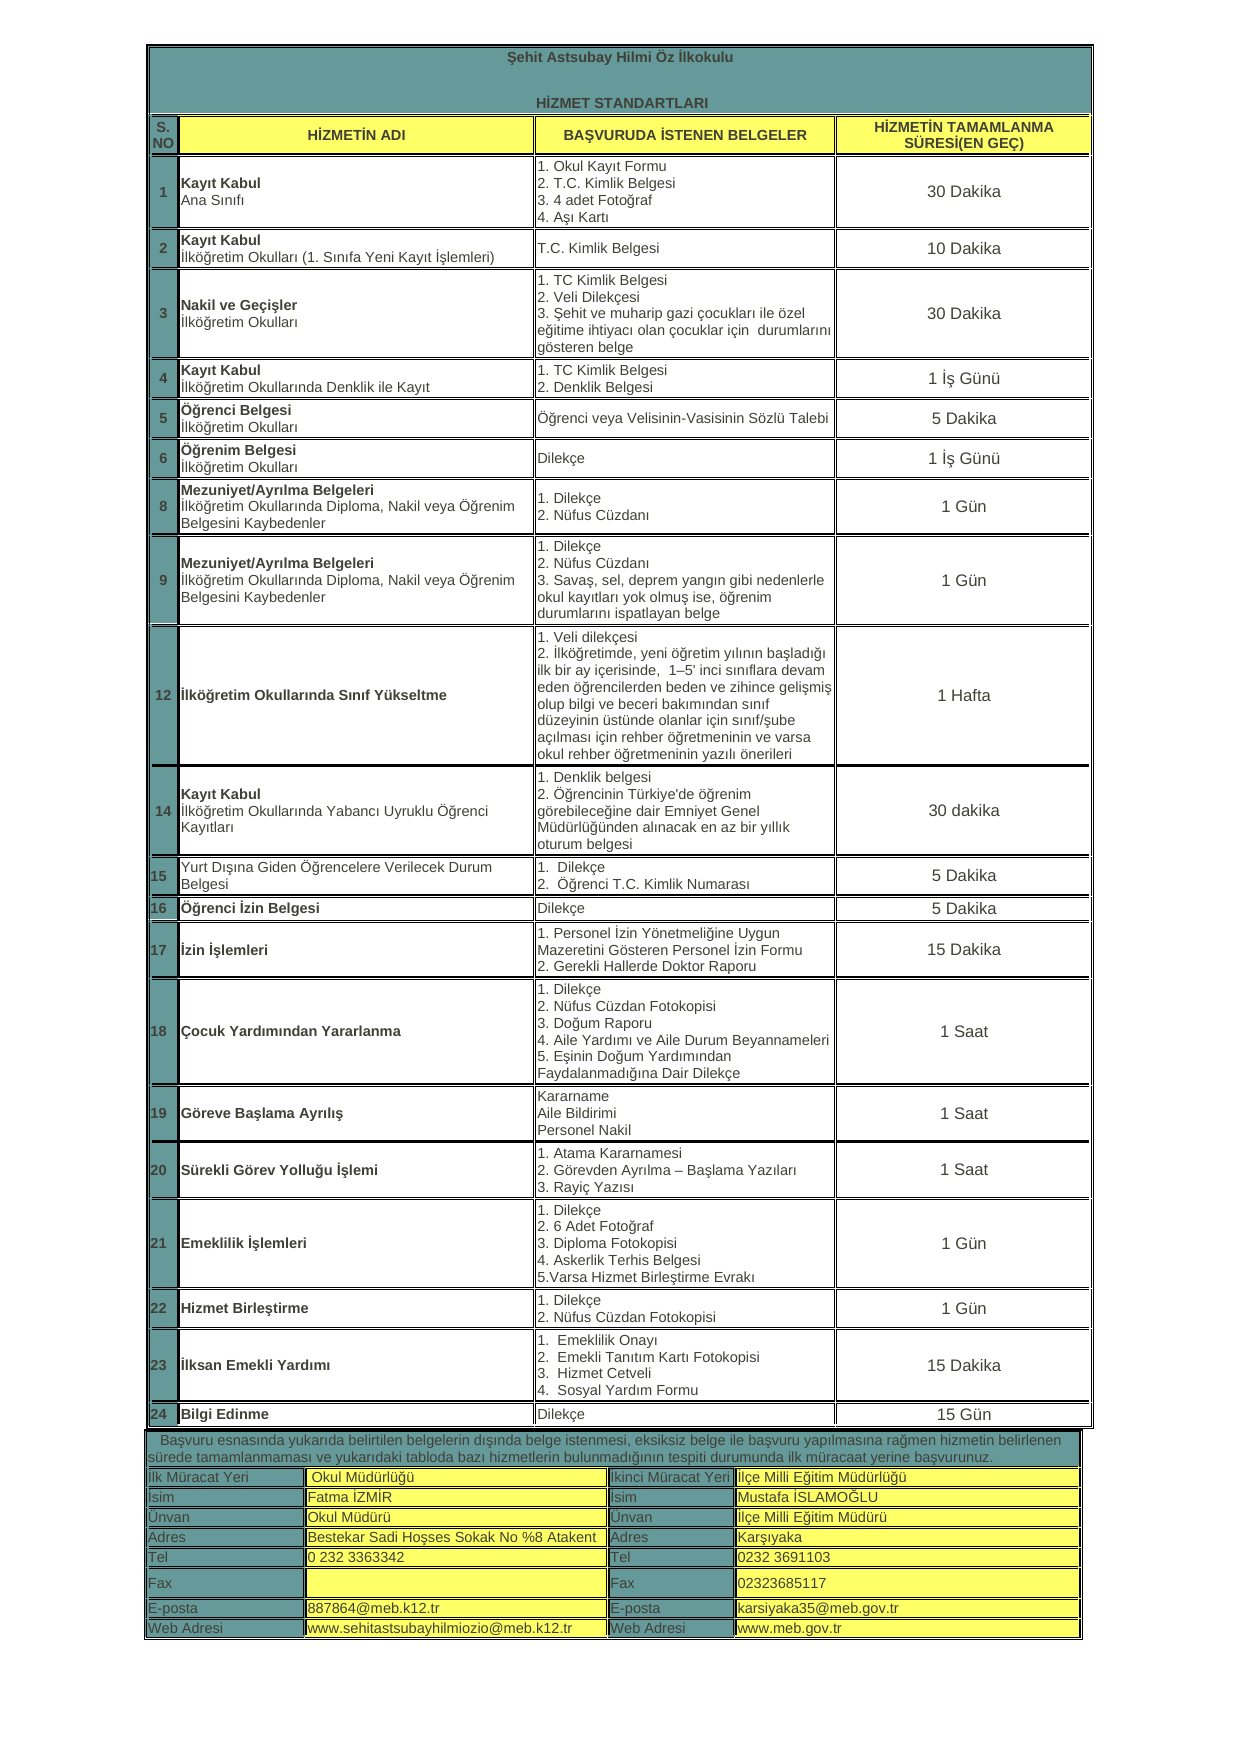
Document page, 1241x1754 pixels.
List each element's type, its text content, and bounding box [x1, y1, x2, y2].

table_cell 10 Dakika [836, 227, 1092, 267]
table_cell Bestekar Sadi Hoşses Sokak No %8 Atakent [307, 1529, 606, 1546]
table_cell Adres [145, 1526, 305, 1546]
table_cell 1. Dilekçe 2. 6 Adet Fotoğraf 3. Diploma Fotokopisi 4. Askerlik Terhis Belgesi 5.Varsa Hizmet Birleştirme Evrakı [536, 1200, 834, 1287]
table_cell Web Adresi [608, 1617, 735, 1637]
table_cell Göreve Başlama Ayrılış [180, 1087, 533, 1140]
table_cell İlköğretim Okullarında Sınıf Yükseltme [180, 627, 533, 764]
table_cell 20 [150, 1140, 177, 1197]
table_cell 1 Saat [837, 976, 1091, 1083]
table_cell 15 Dakika [837, 920, 1091, 976]
table_cell 1. Dilekçe 2. Nüfus Cüzdan Fotokopisi [536, 1290, 834, 1327]
table_cell Tel [610, 1549, 733, 1566]
table_cell Ünvan [145, 1506, 305, 1526]
table_cell Adres [610, 1529, 733, 1546]
table_cell Fatma İZMİR [307, 1489, 606, 1506]
table_cell Hizmet Birleştirme [180, 1290, 533, 1327]
table_cell 887864@meb.k12.tr [307, 1600, 606, 1617]
table_cell 15 Gün [836, 1400, 1091, 1426]
table_cell 1. Personel İzin Yönetmeliğine Uygun Mazeretini Gösteren Personel İzin Formu 2. Gerekli Hallerde Doktor Raporu [536, 923, 834, 976]
table_cell 5 Dakika [837, 854, 1091, 894]
table_cell HİZMETİN TAMAMLANMA SÜRESİ(EN GEÇ) [837, 114, 1091, 153]
table_cell 24 [150, 1400, 178, 1426]
table_cell T.C. Kimlik Belgesi [536, 230, 834, 267]
table_cell 1. TC Kimlik Belgesi 2. Denklik Belgesi [536, 360, 834, 397]
table_cell Tel [145, 1546, 305, 1566]
table_cell 1 Saat [837, 1140, 1091, 1197]
table_cell İlçe Milli Eğitim Müdürü [735, 1506, 1081, 1526]
table_cell 1. Emeklilik Onayı 2. Emekli Tanıtım Kartı Fotokopisi 3. Hizmet Cetveli 4. Sosyal Yardım Formu [536, 1330, 834, 1400]
table_cell 1 Saat [837, 1083, 1091, 1140]
table_cell 30 Dakika [837, 153, 1091, 227]
table_cell Dilekçe [535, 1404, 836, 1426]
table_cell 30 dakika [837, 764, 1091, 854]
table_cell Kayıt Kabul İlköğretim Okullarında Denklik ile Kayıt [180, 360, 533, 397]
table_cell 1 İş Günü [836, 357, 1092, 397]
table_cell 23 [148, 1327, 178, 1400]
table_cell Okul Müdürü [307, 1509, 606, 1526]
table_cell 1 Gün [836, 477, 1092, 533]
table_cell 4 [148, 357, 178, 397]
table_cell E-posta [145, 1597, 305, 1617]
table_cell 1 Gün [836, 1197, 1092, 1287]
table_cell 15 [150, 854, 177, 894]
table_cell Fax [145, 1566, 305, 1597]
table_cell Öğrenci veya Velisinin-Vasisinin Sözlü Talebi [536, 400, 834, 437]
table_cell 1. Okul Kayıt Formu 2. T.C. Kimlik Belgesi 3. 4 adet Fotoğraf 4. Aşı Kartı [536, 157, 834, 227]
table_cell E-posta [610, 1600, 733, 1617]
table_cell 1. Dilekçe 2. Nüfus Cüzdanı [536, 480, 834, 533]
table_cell karsiyaka35@meb.gov.tr [735, 1597, 1081, 1617]
table_cell 22 [148, 1287, 178, 1327]
table_cell 16 [150, 894, 177, 919]
table_cell Dilekçe [536, 440, 834, 477]
table_cell İsim [145, 1486, 305, 1506]
table_cell www.sehitastsubayhilmiozio@meb.k12.tr [305, 1617, 608, 1637]
table_cell BAŞVURUDA İSTENEN BELGELER [536, 117, 834, 153]
table_cell İlksan Emekli Yardımı [180, 1330, 533, 1400]
table_cell 5 Dakika [836, 397, 1092, 437]
table_cell 1. Dilekçe 2. Nüfus Cüzdanı 3. Savaş, sel, deprem yangın gibi nedenlerle okul kayıtları yok olmuş ise, öğrenim durumlarını ispatlayan belge [536, 537, 834, 623]
table_cell İkinci Müracat Yeri [610, 1469, 733, 1486]
table_cell Kararname Aile Bildirimi Personel Nakil [536, 1087, 834, 1140]
table_cell 1. Denklik belgesi 2. Öğrencinin Türkiye'de öğrenim görebileceğine dair Emniyet Genel Müdürlüğünden alınacak en az bir yıllık oturum belgesi [536, 767, 834, 854]
table_cell 17 [150, 920, 177, 976]
table_cell 1 Gün [836, 1287, 1092, 1327]
table_cell Karşıyaka [735, 1526, 1081, 1546]
table_cell 6 [148, 437, 178, 477]
table_cell 1 İş Günü [836, 437, 1092, 477]
table_cell İlk Müracat Yeri [145, 1466, 305, 1486]
table_cell HİZMETİN ADI [180, 117, 533, 153]
table_header Başvuru esnasında yukarıda belirtilen belgelerin dışında belge istenmesi, eksiksiz belge ile başvuru yapılmasına rağmen hizmetin belirlenen sürede tamamlanmaması ve yukarıdaki tabloda bazı hizmetlerin bulunmadığının tespiti durumunda ilk müracaat yerine başvurunuz. [147, 1432, 1079, 1466]
table_cell 30 Dakika [836, 267, 1092, 357]
table_cell Bilgi Edinme [178, 1404, 535, 1426]
table_cell 1. Dilekçe 2. Nüfus Cüzdan Fotokopisi 3. Doğum Raporu 4. Aile Yardımı ve Aile Durum Beyannameleri 5. Eşinin Doğum Yardımından Faydalanmadığına Dair Dilekçe [536, 980, 834, 1083]
table_cell [307, 1569, 606, 1597]
table_cell 3 [148, 267, 178, 357]
table_cell 5 Dakika [837, 894, 1091, 919]
table_cell İlçe Milli Eğitim Müdürlüğü [735, 1466, 1081, 1486]
table_cell 1. TC Kimlik Belgesi 2. Veli Dilekçesi 3. Şehit ve muharip gazi çocukları ile özel eğitime ihtiyacı olan çocuklar için durumlarını gösteren belge [536, 270, 834, 357]
table_cell Mezuniyet/Ayrılma Belgeleri İlköğretim Okullarında Diploma, Nakil veya Öğrenim Belgesini Kaybedenler [180, 480, 533, 533]
table_cell 0 232 3363342 [307, 1549, 606, 1566]
table_header Şehit Astsubay Hilmi Öz İlkokulu HİZMET STANDARTLARI [150, 48, 1091, 113]
table_cell Ünvan [610, 1509, 733, 1526]
table_cell Öğrenci İzin Belgesi [180, 898, 533, 919]
table_cell 1. Dilekçe 2. Öğrenci T.C. Kimlik Numarası [536, 858, 834, 894]
table_cell Mustafa İSLAMOĞLU [735, 1486, 1081, 1506]
table_cell Nakil ve Geçişler İlköğretim Okulları [180, 270, 533, 357]
table_cell Mezuniyet/Ayrılma Belgeleri İlköğretim Okullarında Diploma, Nakil veya Öğrenim Belgesini Kaybedenler [180, 537, 533, 623]
table_cell S. NO [150, 114, 177, 153]
table_cell 21 [148, 1197, 178, 1287]
table_cell 5 [148, 397, 178, 437]
table_cell 9 [150, 533, 177, 623]
table_cell Öğrenci Belgesi İlköğretim Okulları [180, 400, 533, 437]
table_cell Öğrenim Belgesi İlköğretim Okulları [180, 440, 533, 477]
table_cell Fax [610, 1569, 733, 1597]
table_cell İsim [610, 1489, 733, 1506]
table_cell Yurt Dışına Giden Öğrencelere Verilecek Durum Belgesi [180, 858, 533, 894]
table_cell 02323685117 [735, 1566, 1081, 1597]
table_cell 14 [150, 764, 177, 854]
table_cell 18 [150, 976, 177, 1083]
table_cell Sürekli Görev Yolluğu İşlemi [180, 1143, 533, 1197]
table_cell Kayıt Kabul Ana Sınıfı [180, 157, 533, 227]
table_cell 8 [148, 477, 178, 533]
table_cell 19 [150, 1083, 177, 1140]
table_cell Çocuk Yardımından Yararlanma [180, 980, 533, 1083]
table_cell 2 [148, 227, 178, 267]
table_cell Dilekçe [536, 898, 834, 919]
table_cell www.meb.gov.tr [735, 1617, 1081, 1637]
table_cell 0232 3691103 [735, 1546, 1081, 1566]
table_cell Web Adresi [145, 1617, 305, 1637]
table_cell Okul Müdürlüğü [307, 1469, 606, 1486]
table_cell Emeklilik İşlemleri [180, 1200, 533, 1287]
table_cell 12 [150, 624, 177, 764]
table_cell Kayıt Kabul İlköğretim Okulları (1. Sınıfa Yeni Kayıt İşlemleri) [180, 230, 533, 267]
table_cell 15 Dakika [836, 1327, 1092, 1400]
table_cell 1 Gün [837, 533, 1091, 623]
table_cell 1. Atama Kararnamesi 2. Görevden Ayrılma – Başlama Yazıları 3. Rayiç Yazısı [536, 1143, 834, 1197]
table_cell 1. Veli dilekçesi 2. İlköğretimde, yeni öğretim yılının başladığı ilk bir ay içerisinde, 1–5' inci sınıflara devam eden öğrencilerden beden ve zihince gelişmiş olup bilgi ve beceri bakımından sınıf düzeyinin üstünde olanlar için sınıf/şube açılması için rehber öğretmeninin ve varsa okul rehber öğretmeninin yazılı önerileri [536, 627, 834, 764]
table_cell 1 [150, 153, 177, 227]
table_cell 1 Hafta [837, 624, 1091, 764]
table_cell İzin İşlemleri [180, 923, 533, 976]
table_cell Kayıt Kabul İlköğretim Okullarında Yabancı Uyruklu Öğrenci Kayıtları [180, 767, 533, 854]
